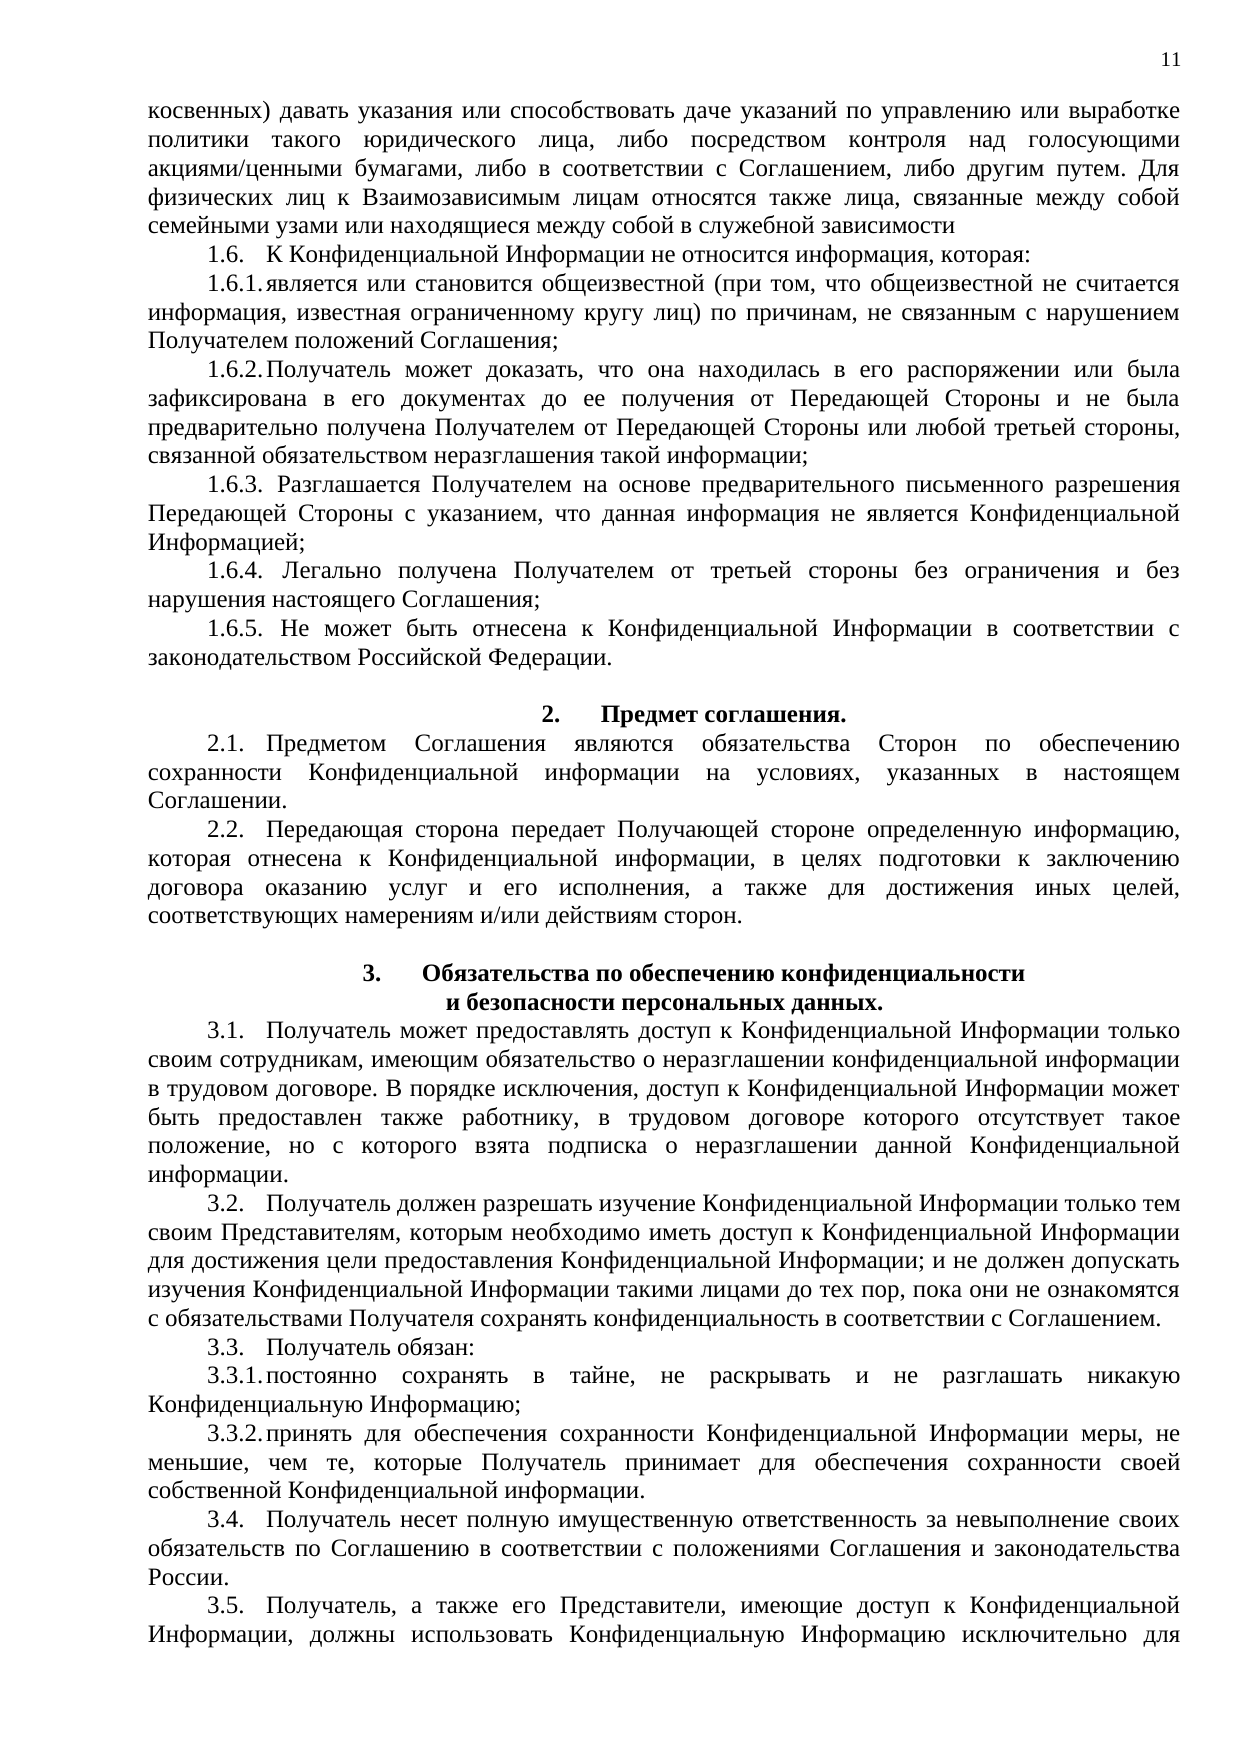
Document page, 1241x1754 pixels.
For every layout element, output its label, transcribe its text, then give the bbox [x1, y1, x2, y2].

list К Конфиденциальной Информации не относится информация, которая: [148, 239, 1181, 268]
list Получатель может предоставлять доступ к Конфиденциальной Информации только своим сотрудникам, имеющим обязательство о неразглашении конфиденциальной информации в трудовом договоре. В порядке исключения, доступ к Конфиденциальной Информации может быть предоставлен также работнику, в трудовом договоре которого отсутствует такое положение, но с которого взята подписка о неразглашении данной Конфиденциальной информации. [148, 1015, 1181, 1188]
list Предметом Соглашения являются обязательства Сторон по обеспечению сохранности Конфиденциальной информации на условиях, указанных в настоящем Соглашении. [148, 728, 1181, 814]
list принять для обеспечения сохранности Конфиденциальной Информации меры, не меньшие, чем те, которые Получатель принимает для обеспечения сохранности своей собственной Конфиденциальной информации. [148, 1418, 1181, 1504]
list является или становится общеизвестной (при том, что общеизвестной не считается информация, известная ограниченному кругу лиц) по причинам, не связанным с нарушением Получателем положений Соглашения; [148, 268, 1181, 354]
list Получатель обязан: [148, 1332, 1181, 1360]
list Получатель должен разрешать изучение Конфиденциальной Информации только тем своим Представителям, которым необходимо иметь доступ к Конфиденциальной Информации для достижения цели предоставления Конфиденциальной Информации; и не должен допускать изучения Конфиденциальной Информации такими лицами до тех пор, пока они не ознакомятся с обязательствами Получателя сохранять конфиденциальность в соответствии с Соглашением. [148, 1188, 1181, 1332]
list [148, 95, 1181, 239]
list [148, 1590, 1181, 1648]
list Разглашается Получателем на основе предварительного письменного разрешения Передающей Стороны с указанием, что данная информация не является Конфиденциальной Информацией; [148, 469, 1181, 555]
list Не может быть отнесена к Конфиденциальной Информации в соответствии с законодательством Российской Федерации. [148, 613, 1181, 670]
list Передающая сторона передает Получающей стороне определенную информацию, которая отнесена к Конфиденциальной информации, в целях подготовки к заключению договора оказанию услуг и его исполнения, а также для достижения иных целей, соответствующих намерениям и/или действиям сторон. [148, 814, 1181, 929]
text и безопасности персональных данных. [148, 987, 1181, 1015]
list Предмет соглашения. [148, 699, 1181, 728]
list Легально получена Получателем от третьей стороны без ограничения и без нарушения настоящего Соглашения; [148, 555, 1181, 613]
list Получатель может доказать, что она находилась в его распоряжении или была зафиксирована в его документах до ее получения от Передающей Стороны и не была предварительно получена Получателем от Передающей Стороны или любой третьей стороны, связанной обязательством неразглашения такой информации; [148, 354, 1181, 469]
list Получатель несет полную имущественную ответственность за невыполнение своих обязательств по Соглашению в соответствии с положениями Соглашения и законодательства России. [148, 1504, 1181, 1590]
list постоянно сохранять в тайне, не раскрывать и не разглашать никакую Конфиденциальную Информацию; [148, 1360, 1181, 1418]
list Обязательства по обеспечению конфиденциальности [148, 958, 1181, 987]
